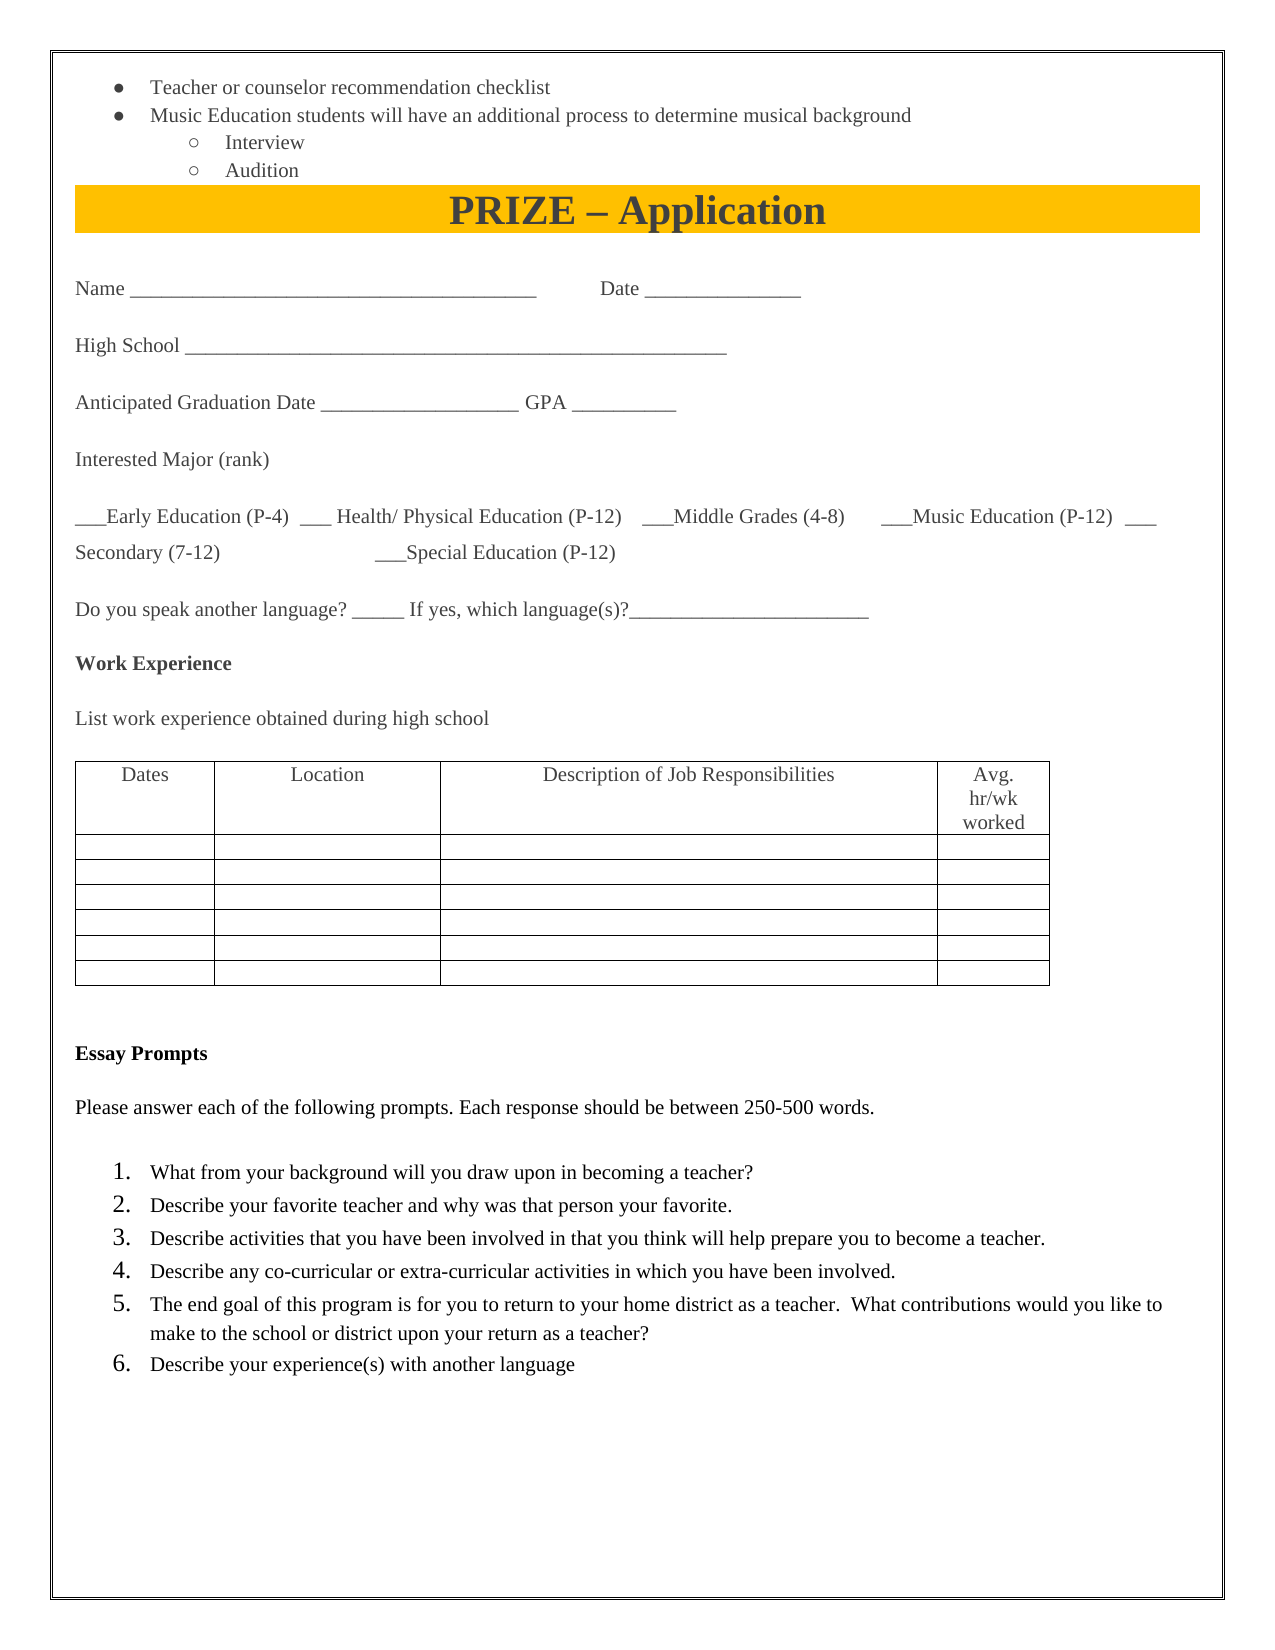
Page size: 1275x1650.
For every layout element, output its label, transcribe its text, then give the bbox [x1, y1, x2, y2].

list The end goal of this program is for you to return to your home district as a teacher. What contributions would you like to make to the school or district upon your return as a teacher? [112, 1288, 1200, 1345]
list Describe activities that you have been involved in that you think will help prepare you to become a teacher. [112, 1222, 1200, 1251]
table_cell [215, 885, 440, 909]
text Anticipated Graduation Date ___________________ GPA __________ [75, 390, 1200, 414]
table_cell [76, 961, 214, 985]
text Work Experience [75, 651, 1200, 675]
text Interested Major (rank) [75, 447, 1200, 471]
table_cell [441, 835, 937, 859]
table_cell [441, 936, 937, 959]
list Teacher or counselor recommendation checklist [112, 75, 1200, 99]
table_cell [76, 885, 214, 909]
text Please answer each of the following prompts. Each response should be between 250-500 words. [75, 1095, 1200, 1119]
table_cell [441, 961, 937, 985]
table_cell [76, 910, 214, 934]
table_cell [938, 936, 1049, 959]
table_cell [441, 910, 937, 934]
table_header Description of Job Responsibilities [441, 762, 937, 834]
text High School ____________________________________________________ [75, 333, 1200, 357]
table_cell [215, 910, 440, 934]
list Describe your experience(s) with another language [112, 1348, 1200, 1377]
text Name _______________________________________ Date _______________ [75, 276, 1200, 300]
text PRIZE – Application [75, 185, 1200, 233]
table_cell [938, 885, 1049, 909]
table_cell [938, 860, 1049, 884]
list Interview [187, 130, 1200, 154]
list Describe your favorite teacher and why was that person your favorite. [112, 1189, 1200, 1218]
list Describe any co-curricular or extra-curricular activities in which you have been involved. [112, 1255, 1200, 1284]
table_header Dates [76, 762, 214, 834]
table_cell [938, 961, 1049, 985]
table_cell [215, 936, 440, 959]
table_cell [441, 860, 937, 884]
table_header Location [215, 762, 440, 834]
text Do you speak another language? _____ If yes, which language(s)?_______________________ [75, 596, 1200, 621]
table_cell [215, 835, 440, 859]
table_cell [76, 860, 214, 884]
table_cell [938, 910, 1049, 934]
table_cell [441, 885, 937, 909]
table_cell [215, 961, 440, 985]
table_header Avg. hr/wk worked [938, 762, 1049, 834]
text Essay Prompts [75, 1041, 1200, 1064]
text ___Early Education (P-4) ___ Health/ Physical Education (P-12) ___Middle Grades (4-8) ___Music Education (P-12) ___ Secondary (7-12) ___Special Education (P-12) [75, 503, 1200, 564]
table_cell [215, 860, 440, 884]
table_cell [76, 936, 214, 959]
list What from your background will you draw upon in becoming a teacher? [112, 1156, 1200, 1185]
text List work experience obtained during high school [75, 706, 1200, 730]
table_cell [76, 835, 214, 859]
table_cell [938, 835, 1049, 859]
list Music Education students will have an additional process to determine musical background [112, 103, 1200, 127]
list Audition [187, 158, 1200, 182]
